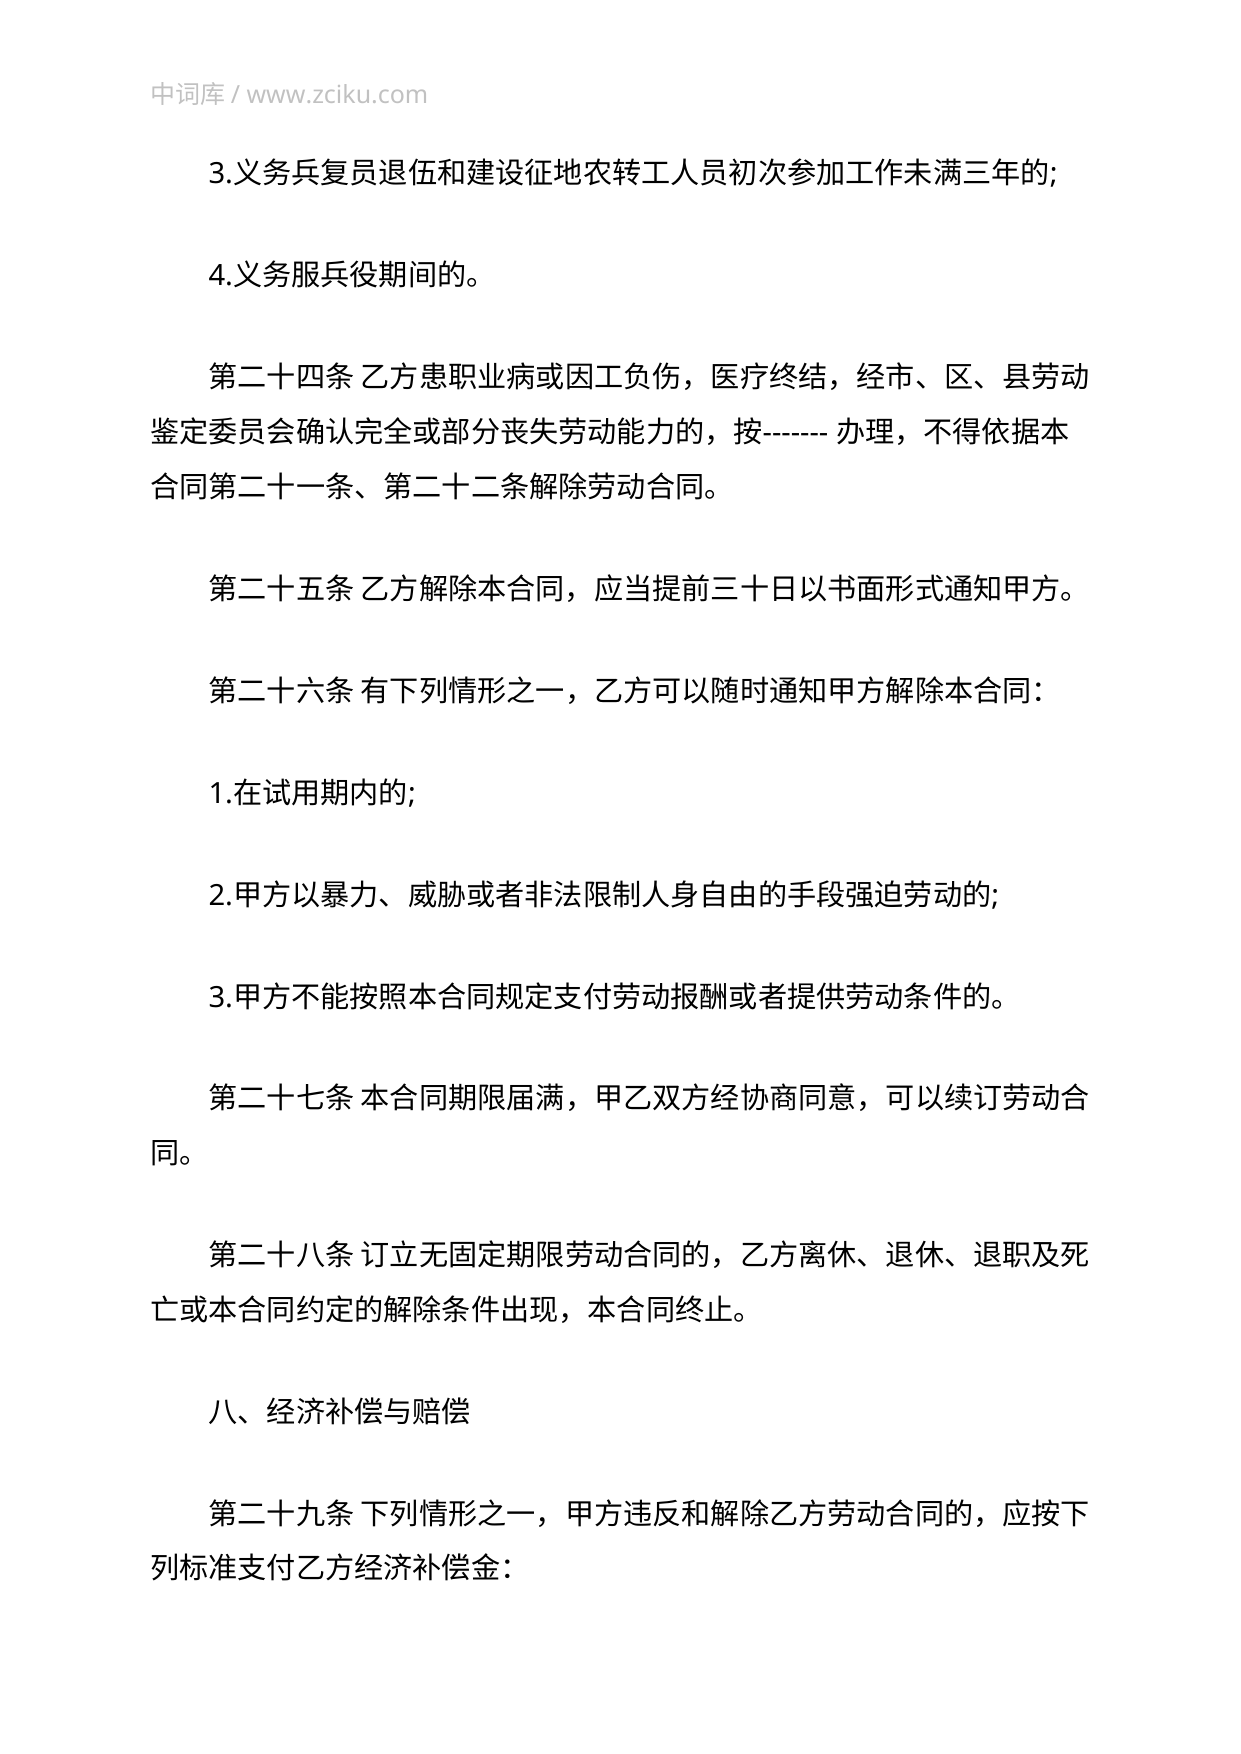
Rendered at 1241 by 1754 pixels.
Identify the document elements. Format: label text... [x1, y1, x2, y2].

text 第二十四条 乙方患职业病或因工负伤，医疗终结，经市、区、县劳动鉴定委员会确认完全或部分丧失劳动能力的，按------- 办理，不得依据本合同第二十一条、第二十二条解除劳动合同。 [150, 354, 1090, 506]
text 第二十六条 有下列情形之一，乙方可以随时通知甲方解除本合同： [150, 667, 1090, 710]
text 第二十八条 订立无固定期限劳动合同的，乙方离休、退休、退职及死亡或本合同约定的解除条件出现，本合同终止。 [150, 1232, 1090, 1329]
text 3.甲方不能按照本合同规定支付劳动报酬或者提供劳动条件的。 [150, 973, 1090, 1016]
text 3.义务兵复员退伍和建设征地农转工人员初次参加工作未满三年的; [150, 150, 1090, 192]
text 1.在试用期内的; [150, 769, 1090, 812]
text 第二十九条 下列情形之一，甲方违反和解除乙方劳动合同的，应按下列标准支付乙方经济补偿金： [150, 1490, 1090, 1587]
text 2.甲方以暴力、威胁或者非法限制人身自由的手段强迫劳动的; [150, 871, 1090, 913]
text 八、经济补偿与赔偿 [150, 1388, 1090, 1431]
text 4.义务服兵役期间的。 [150, 252, 1090, 294]
text 第二十五条 乙方解除本合同，应当提前三十日以书面形式通知甲方。 [150, 566, 1090, 608]
text 第二十七条 本合同期限届满，甲乙双方经协商同意，可以续订劳动合同。 [150, 1075, 1090, 1172]
